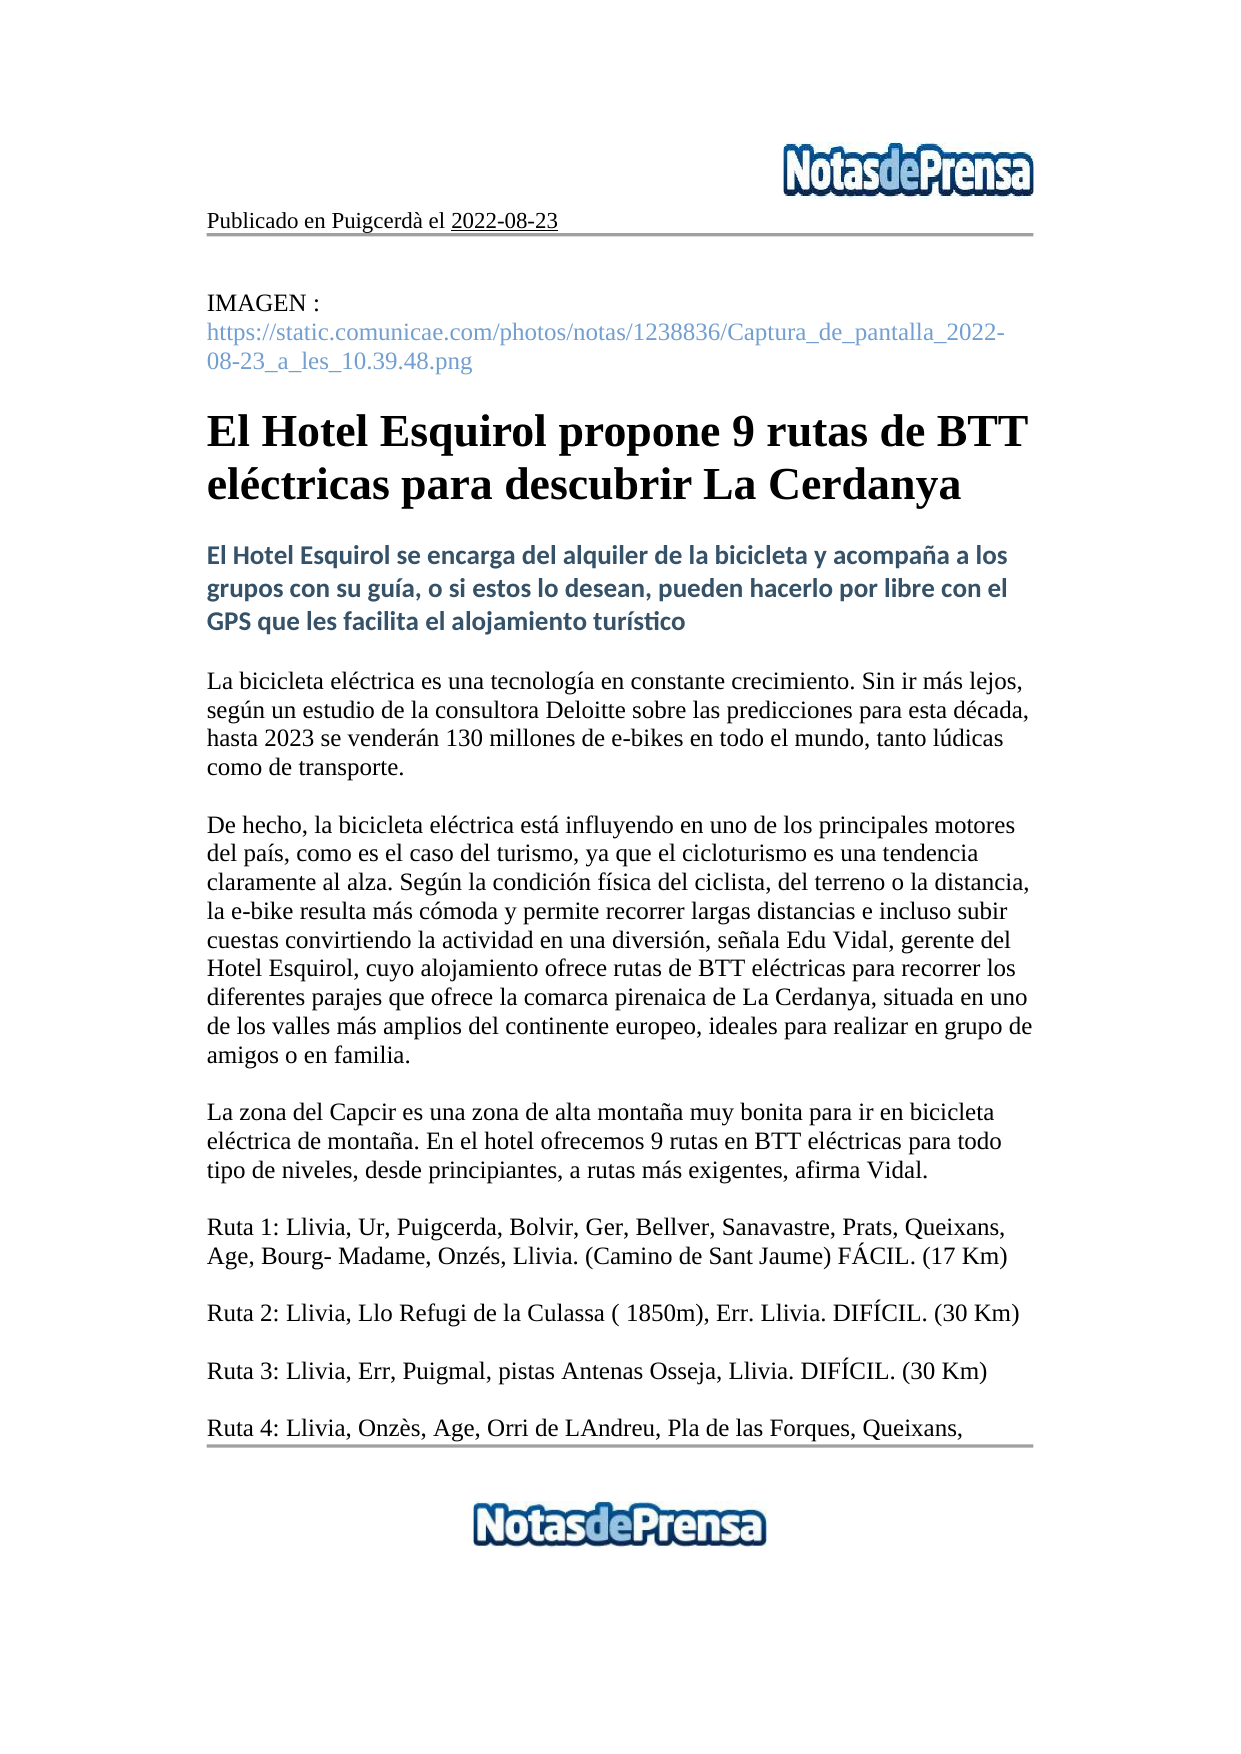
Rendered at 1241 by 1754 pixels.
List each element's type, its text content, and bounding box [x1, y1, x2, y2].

subtitle El Hotel Esquirol propone 9 rutas de BTT eléctricas para descubrir La Cerdanya [207, 404, 1033, 509]
picture [473, 1501, 767, 1548]
text IMAGEN : https://static.comunicae.com/photos/notas/1238836/Captura_de_pantalla_2022-08-23_a_les_10.39.48.png [207, 288, 1033, 374]
picture [783, 142, 1034, 199]
subtitle El Hotel Esquirol se encarga del alquiler de la bicicleta y acompaña a los grupos con su guía, o si estos lo desean, pueden hacerlo por libre con el GPS que les facilita el alojamiento turístico [207, 538, 1033, 637]
